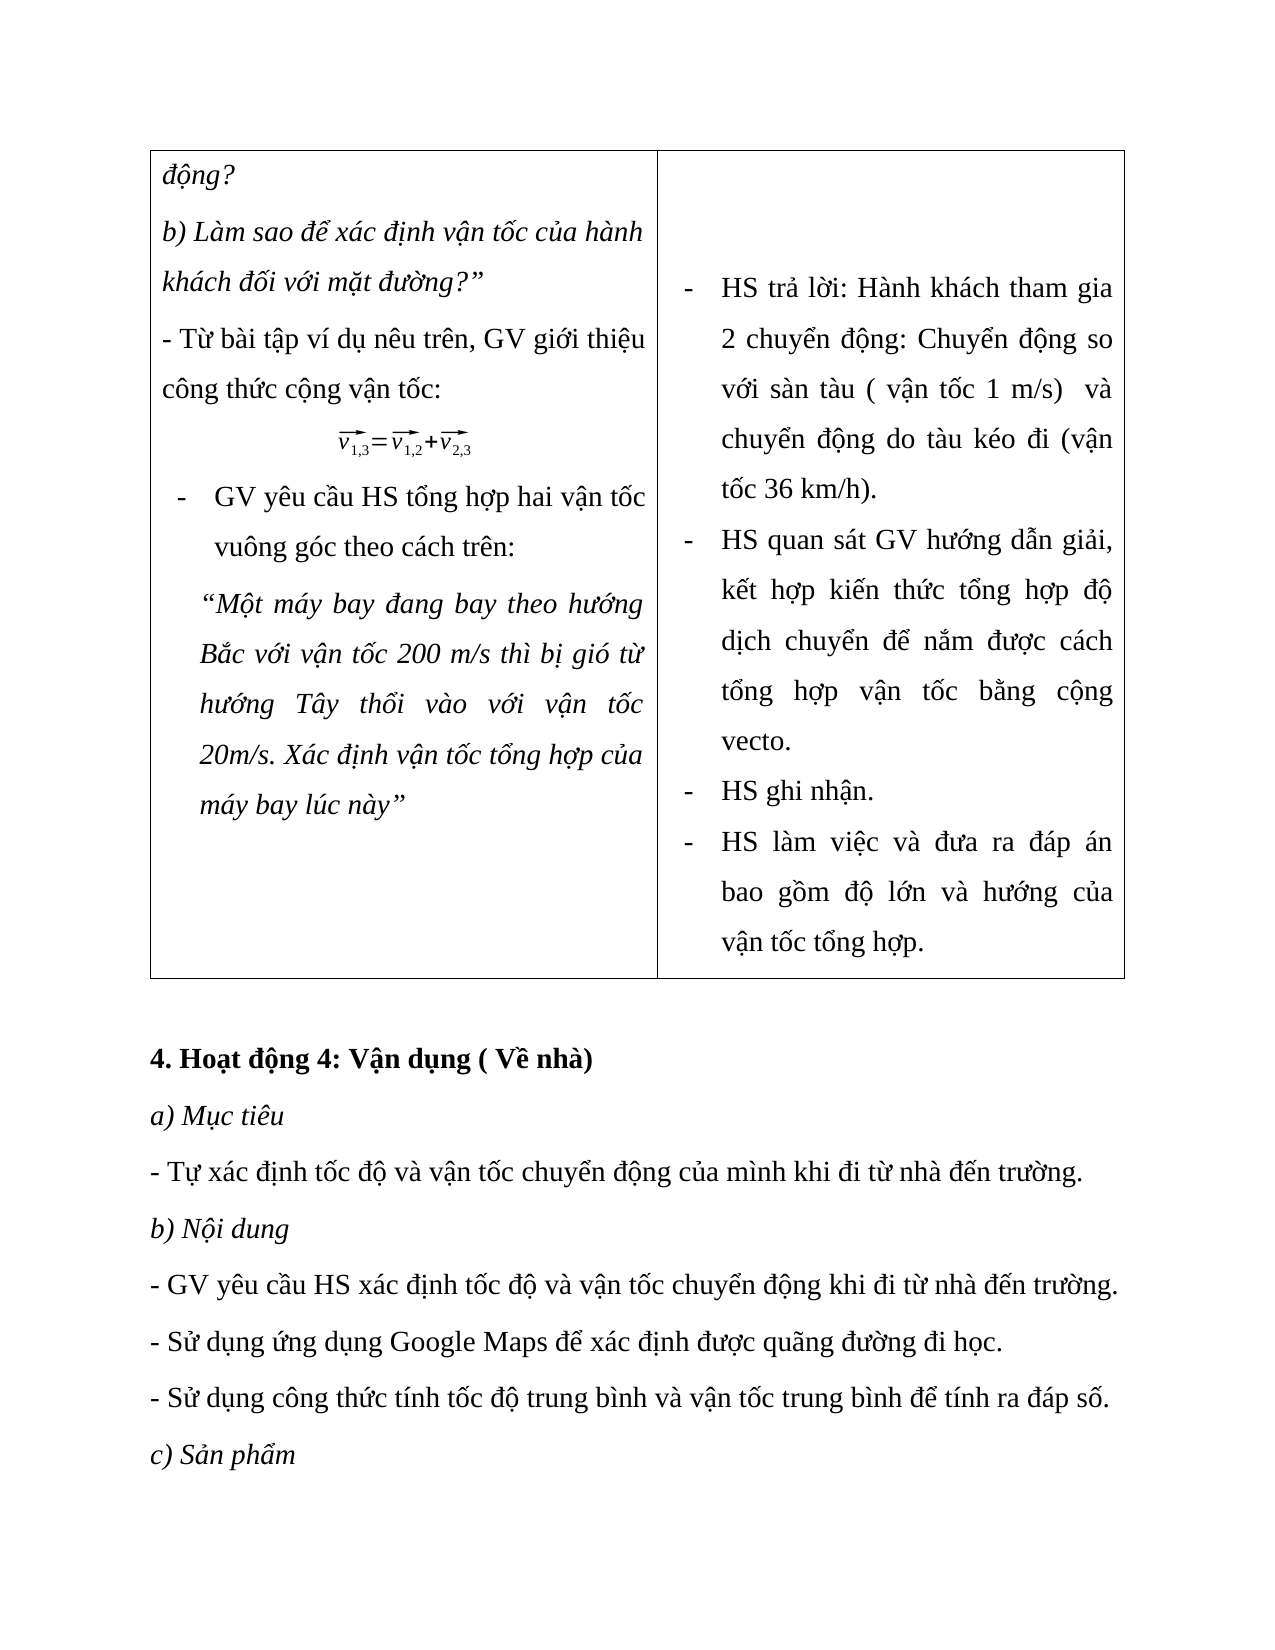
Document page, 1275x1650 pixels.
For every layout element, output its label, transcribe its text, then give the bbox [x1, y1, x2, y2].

text a) Mục tiêu [150, 1098, 1125, 1131]
text - Sử dụng công thức tính tốc độ trung bình và vận tốc trung bình để tính ra đáp số. [150, 1381, 1125, 1414]
text 4. Hoạt động 4: Vận dụng ( Về nhà) [150, 1041, 1125, 1075]
text - GV yêu cầu HS xác định tốc độ và vận tốc chuyển động khi đi từ nhà đến trường. [150, 1267, 1125, 1301]
text - Tự xác định tốc độ và vận tốc chuyển động của mình khi đi từ nhà đến trường. [150, 1154, 1125, 1188]
text - Sử dụng ứng dụng Google Maps để xác định được quãng đường đi học. [150, 1324, 1125, 1358]
text c) Sản phẩm [150, 1437, 1125, 1471]
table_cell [658, 151, 1124, 977]
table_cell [151, 151, 657, 977]
text b) Nội dung [150, 1211, 1125, 1244]
